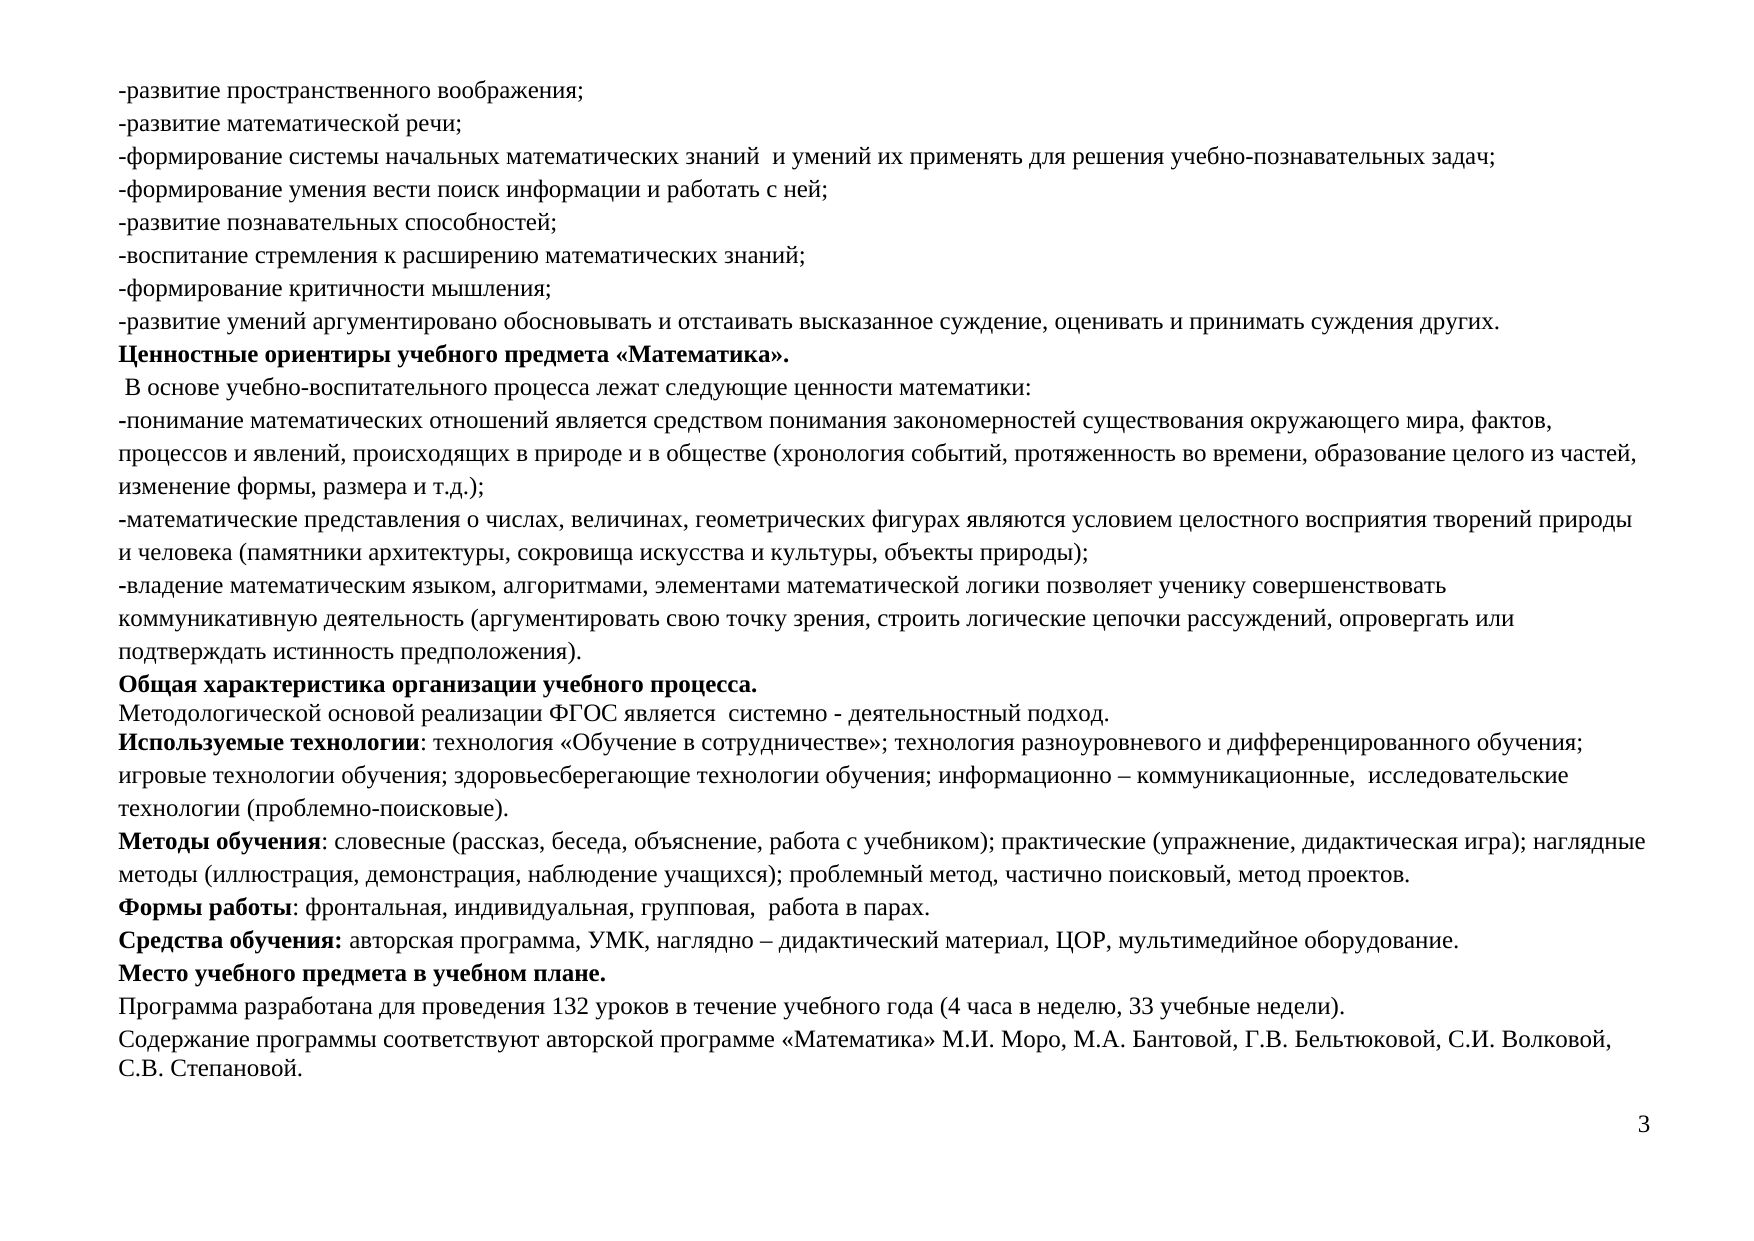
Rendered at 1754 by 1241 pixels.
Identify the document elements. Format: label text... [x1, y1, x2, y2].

text Содержание программы соответствуют авторской программе «Математика» М.И. Моро, М.А. Бантовой, Г.В. Бельтюковой, С.И. Волковой, С.В. Степановой. [118, 1024, 1650, 1081]
text -воспитание стремления к расширению математических знаний; [118, 240, 1650, 269]
text -развитие математической речи; [118, 108, 1650, 137]
text Место учебного предмета в учебном плане. [118, 958, 1650, 987]
text -развитие познавательных способностей; [118, 207, 1650, 236]
text Формы работы: фронтальная, индивидуальная, групповая, работа в парах. [118, 892, 1650, 921]
text -владение математическим языком, алгоритмами, элементами математической логики позволяет ученику совершенствовать коммуникативную деятельность (аргументировать свою точку зрения, строить логические цепочки рассуждений, опровергать или подтверждать истинность предположения). [118, 570, 1650, 665]
text -формирование критичности мышления; [118, 273, 1650, 302]
text Используемые технологии: технология «Обучение в сотрудничестве»; технология разноуровневого и дифференцированного обучения; игровые технологии обучения; здоровьесберегающие технологии обучения; информационно – коммуникационные, исследовательские технологии (проблемно-поисковые). [118, 727, 1650, 822]
text Программа разработана для проведения 132 уроков в течение учебного года (4 часа в неделю, 33 учебные недели). [118, 991, 1650, 1020]
text Ценностные ориентиры учебного предмета «Математика». [118, 339, 1650, 368]
text Общая характеристика организации учебного процесса. [118, 669, 1650, 698]
text -развитие умений аргументировано обосновывать и отстаивать высказанное суждение, оценивать и принимать суждения других. [118, 306, 1650, 335]
text Методы обучения: словесные (рассказ, беседа, объяснение, работа с учебником); практические (упражнение, дидактическая игра); наглядные методы (иллюстрация, демонстрация, наблюдение учащихся); проблемный метод, частично поисковый, метод проектов. [118, 826, 1650, 888]
text -развитие пространственного воображения; [118, 75, 1650, 104]
text Методологической основой реализации ФГОС является системно - деятельностный подход. [118, 698, 1650, 727]
text -математические представления о числах, величинах, геометрических фигурах являются условием целостного восприятия творений природы и человека (памятники архитектуры, сокровища искусства и культуры, объекты природы); [118, 504, 1650, 566]
text -формирование умения вести поиск информации и работать с ней; [118, 174, 1650, 203]
text -формирование системы начальных математических знаний и умений их применять для решения учебно-познавательных задач; [118, 141, 1650, 170]
text -понимание математических отношений является средством понимания закономерностей существования окружающего мира, фактов, процессов и явлений, происходящих в природе и в обществе (хронология событий, протяженность во времени, образование целого из частей, изменение формы, размера и т.д.); [118, 405, 1650, 500]
text Средства обучения: авторская программа, УМК, наглядно – дидактический материал, ЦОР, мультимедийное оборудование. [118, 925, 1650, 954]
text В основе учебно-воспитательного процесса лежат следующие ценности математики: [118, 372, 1650, 401]
